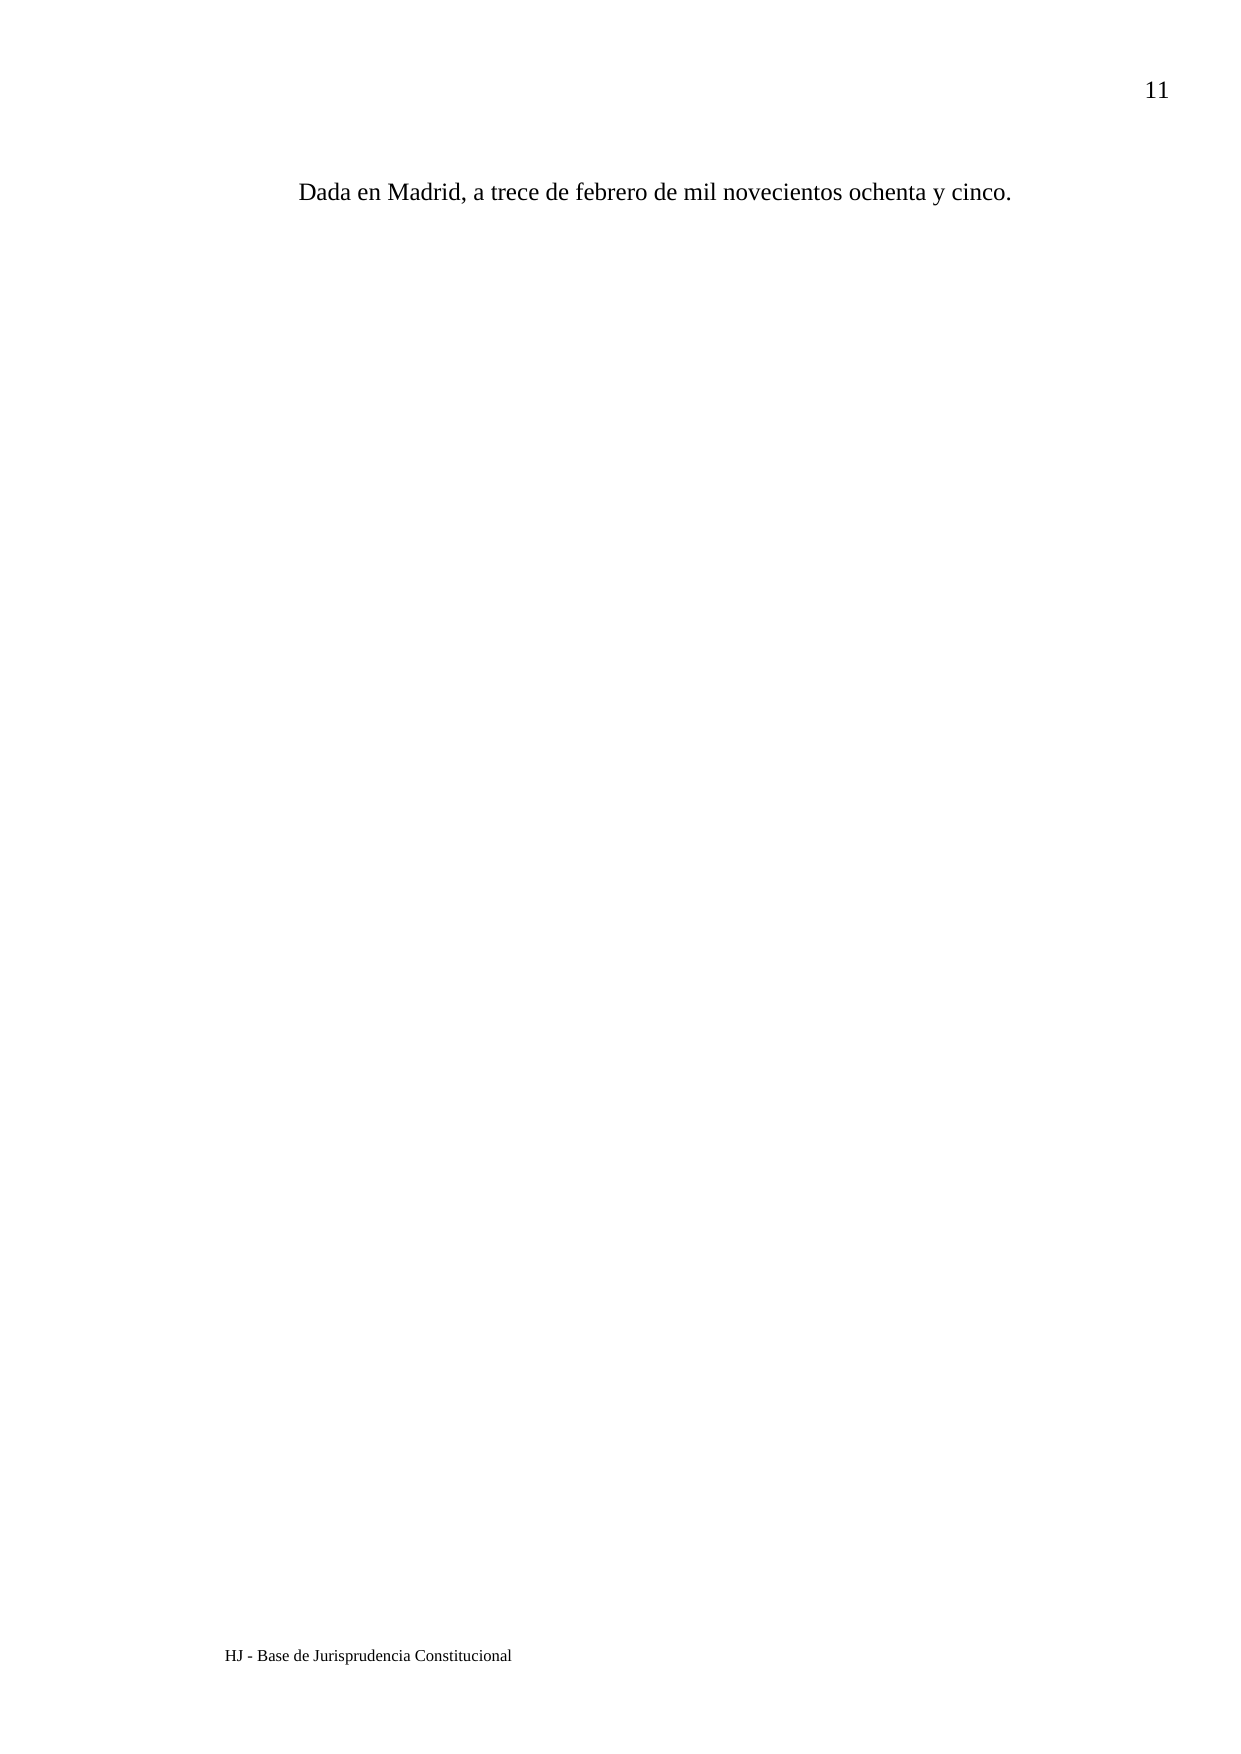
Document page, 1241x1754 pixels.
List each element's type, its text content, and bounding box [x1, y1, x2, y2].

text Dada en Madrid, a trece de febrero de mil novecientos ochenta y cinco. [224, 177, 1169, 206]
